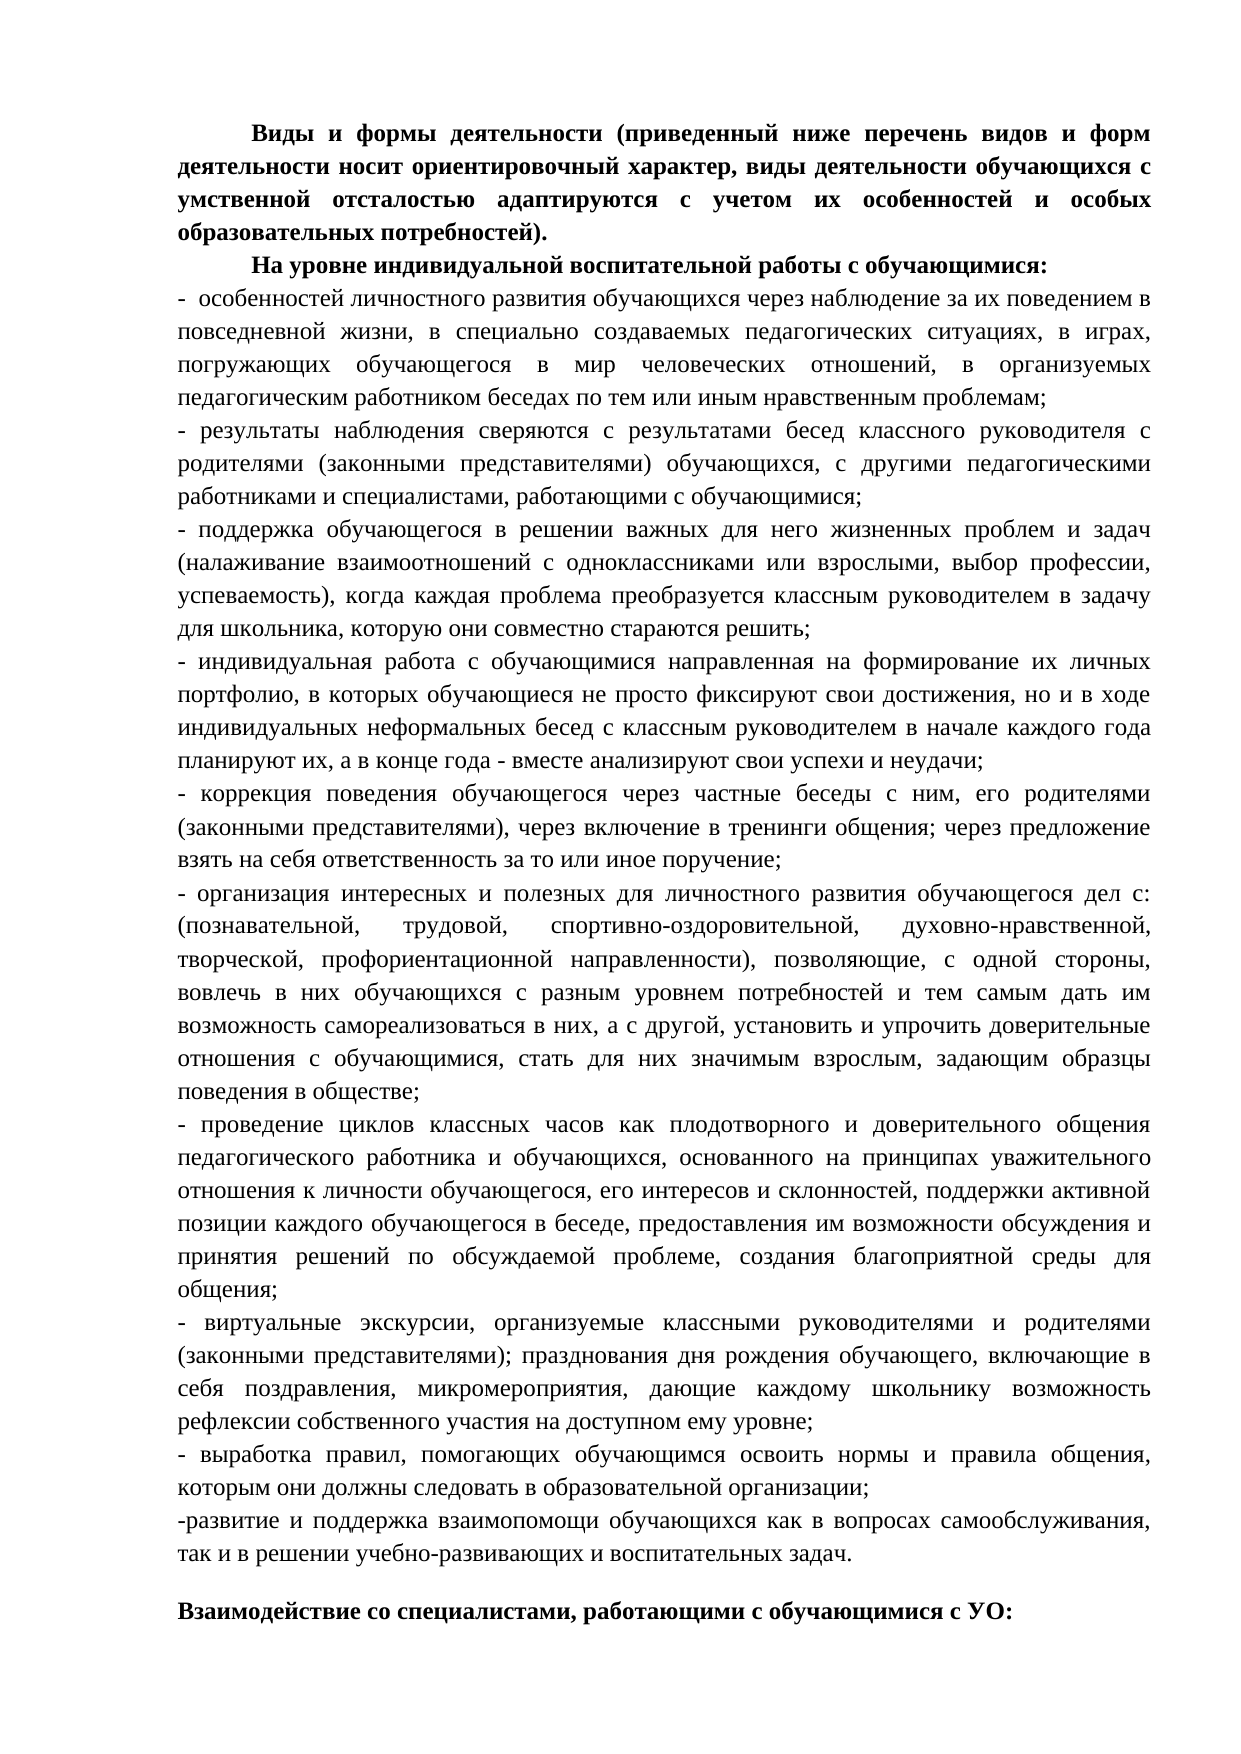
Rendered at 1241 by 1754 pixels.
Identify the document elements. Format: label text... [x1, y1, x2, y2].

text - проведение циклов классных часов как плодотворного и доверительного общения педагогического работника и обучающихся, основанного на принципах уважительного отношения к личности обучающегося, его интересов и склонностей, поддержки активной позиции каждого обучающегося в беседе, предоставления им возможности обсуждения и принятия решений по обсуждаемой проблеме, создания благоприятной среды для общения; [177, 1109, 1152, 1303]
text - поддержка обучающегося в решении важных для него жизненных проблем и задач (налаживание взаимоотношений с одноклассниками или взрослыми, выбор профессии, успеваемость), когда каждая проблема преобразуется классным руководителем в задачу для школьника, которую они совместно стараются решить; [177, 514, 1152, 642]
text - коррекция поведения обучающегося через частные беседы с ним, его родителями (законными представителями), через включение в тренинги общения; через предложение взять на себя ответственность за то или иное поручение; [177, 778, 1152, 873]
text - организация интересных и полезных для личностного развития обучающегося дел с: (познавательной, трудовой, спортивно-оздоровительной, духовно-нравственной, творческой, профориентационной направленности), позволяющие, с одной стороны, вовлечь в них обучающихся с разным уровнем потребностей и тем самым дать им возможность самореализоваться в них, а с другой, установить и упрочить доверительные отношения с обучающимися, стать для них значимым взрослым, задающим образцы поведения в обществе; [177, 878, 1152, 1104]
text Взаимодействие со специалистами, работающими с обучающимися с УО: [177, 1596, 1152, 1625]
text - выработка правил, помогающих обучающимся освоить нормы и правила общения, которым они должны следовать в образовательной организации; [177, 1439, 1152, 1501]
text -развитие и поддержка взаимопомощи обучающихся как в вопросах самообслуживания, так и в решении учебно-развивающих и воспитательных задач. [177, 1505, 1152, 1567]
text - особенностей личностного развития обучающихся через наблюдение за их поведением в повседневной жизни, в специально создаваемых педагогических ситуациях, в играх, погружающих обучающегося в мир человеческих отношений, в организуемых педагогическим работником беседах по тем или иным нравственным проблемам; [177, 283, 1152, 411]
text - результаты наблюдения сверяются с результатами бесед классного руководителя с родителями (законными представителями) обучающихся, с другими педагогическими работниками и специалистами, работающими с обучающимися; [177, 415, 1152, 510]
text На уровне индивидуальной воспитательной работы с обучающимися: [177, 250, 1152, 279]
text - виртуальные экскурсии, организуемые классными руководителями и родителями (законными представителями); празднования дня рождения обучающего, включающие в себя поздравления, микромероприятия, дающие каждому школьнику возможность рефлексии собственного участия на доступном ему уровне; [177, 1307, 1152, 1435]
text Виды и формы деятельности (приведенный ниже перечень видов и форм деятельности носит ориентировочный характер, виды деятельности обучающихся с умственной отсталостью адаптируются с учетом их особенностей и особых образовательных потребностей). [177, 118, 1152, 246]
text - индивидуальная работа с обучающимися направленная на формирование их личных портфолио, в которых обучающиеся не просто фиксируют свои достижения, но и в ходе индивидуальных неформальных бесед с классным руководителем в начале каждого года планируют их, а в конце года - вместе анализируют свои успехи и неудачи; [177, 646, 1152, 774]
